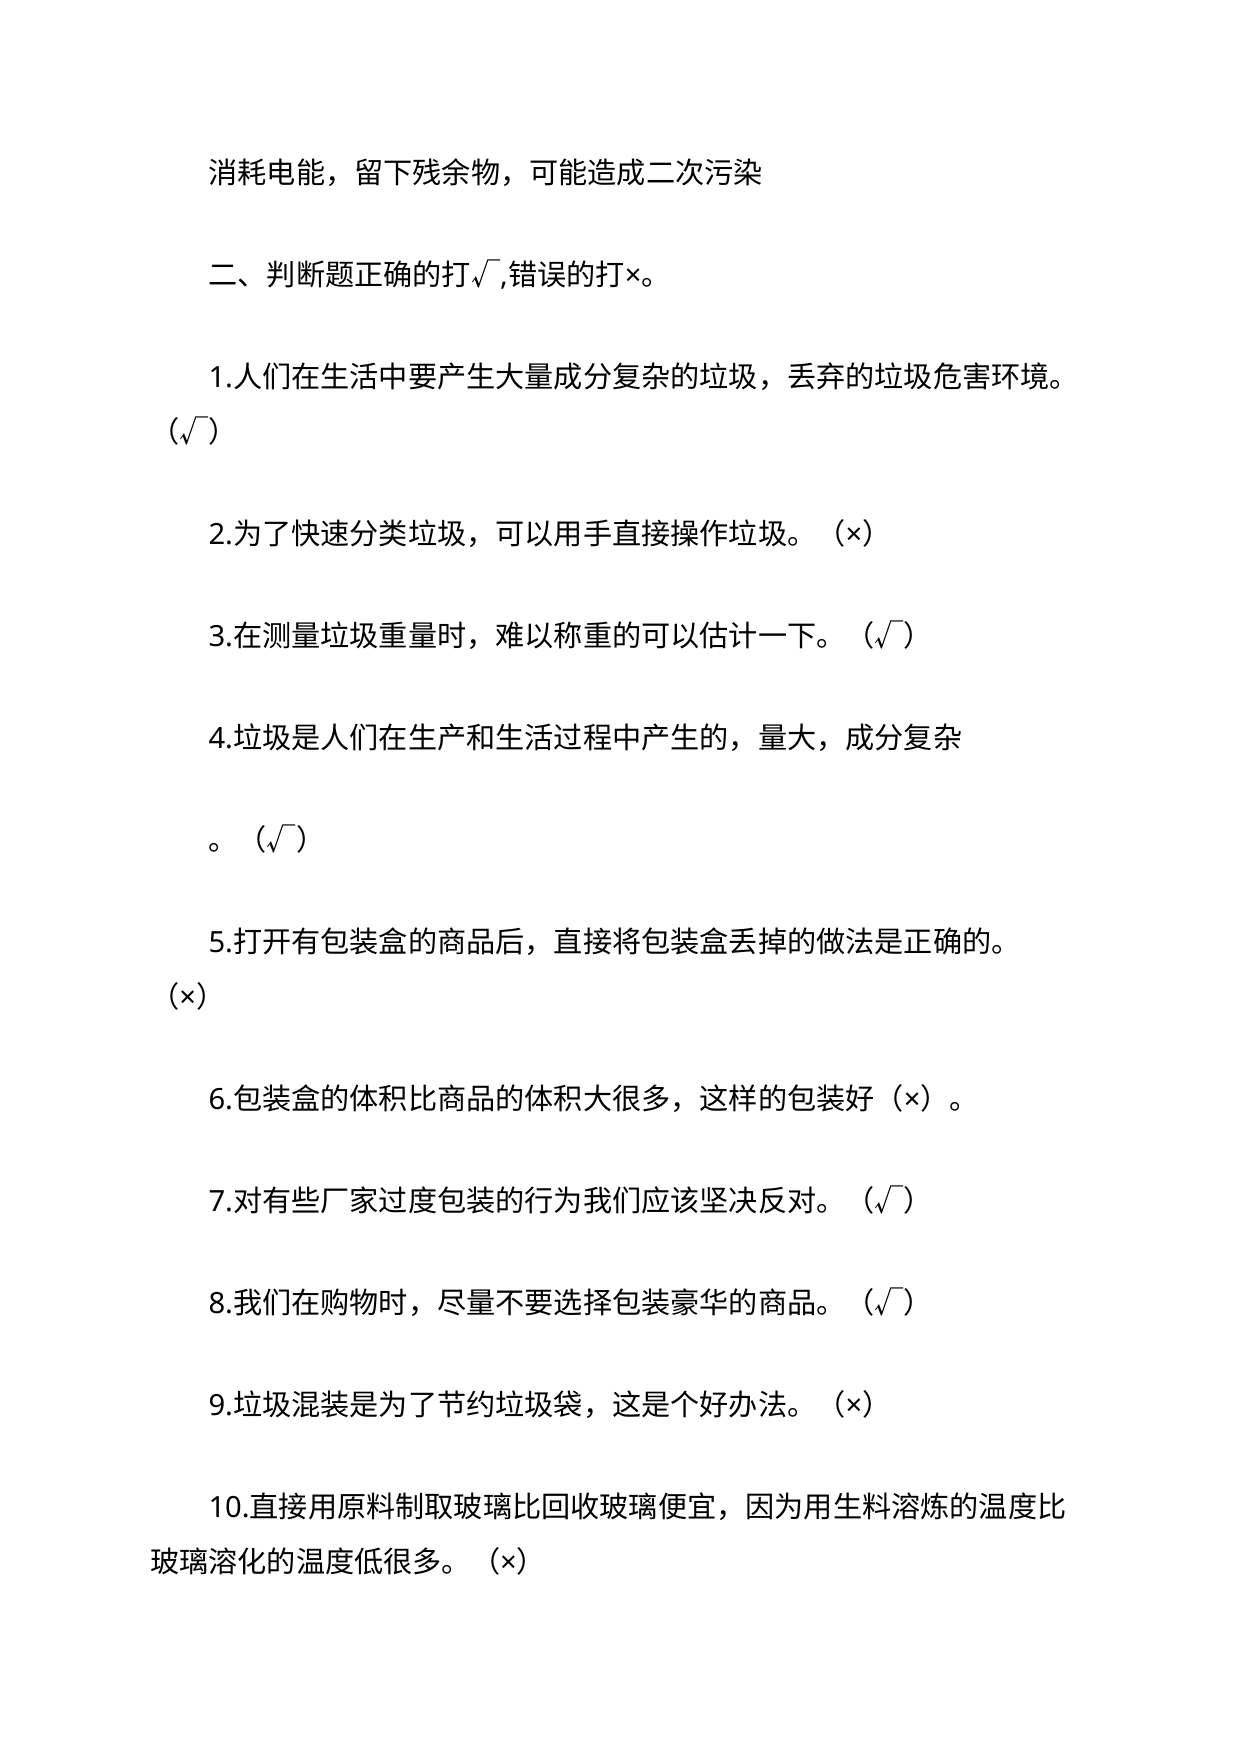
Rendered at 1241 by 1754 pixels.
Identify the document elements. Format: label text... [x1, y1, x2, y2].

text 2.为了快速分类垃圾，可以用手直接操作垃圾。（×） [150, 511, 1090, 553]
text 6.包装盒的体积比商品的体积大很多，这样的包装好（×）。 [150, 1075, 1090, 1118]
text 10.直接用原料制取玻璃比回收玻璃便宜，因为用生料溶炼的温度比玻璃溶化的温度低很多。（×） [150, 1483, 1090, 1581]
text 9.垃圾混装是为了节约垃圾袋，这是个好办法。（×） [150, 1381, 1090, 1423]
text 1.人们在生活中要产生大量成分复杂的垃圾，丢弃的垃圾危害环境。（√） [150, 354, 1090, 451]
text 消耗电能，留下残余物，可能造成二次污染 [150, 150, 1090, 192]
text 3.在测量垃圾重量时，难以称重的可以估计一下。（√） [150, 612, 1090, 655]
text 4.垃圾是人们在生产和生活过程中产生的，量大，成分复杂 [150, 714, 1090, 757]
text 二、判断题正确的打√,错误的打×。 [150, 252, 1090, 294]
text 7.对有些厂家过度包装的行为我们应该坚决反对。（√） [150, 1177, 1090, 1219]
text 8.我们在购物时，尽量不要选择包装豪华的商品。（√） [150, 1279, 1090, 1322]
text 5.打开有包装盒的商品后，直接将包装盒丢掉的做法是正确的。（×） [150, 918, 1090, 1016]
text 。（√） [150, 816, 1090, 859]
